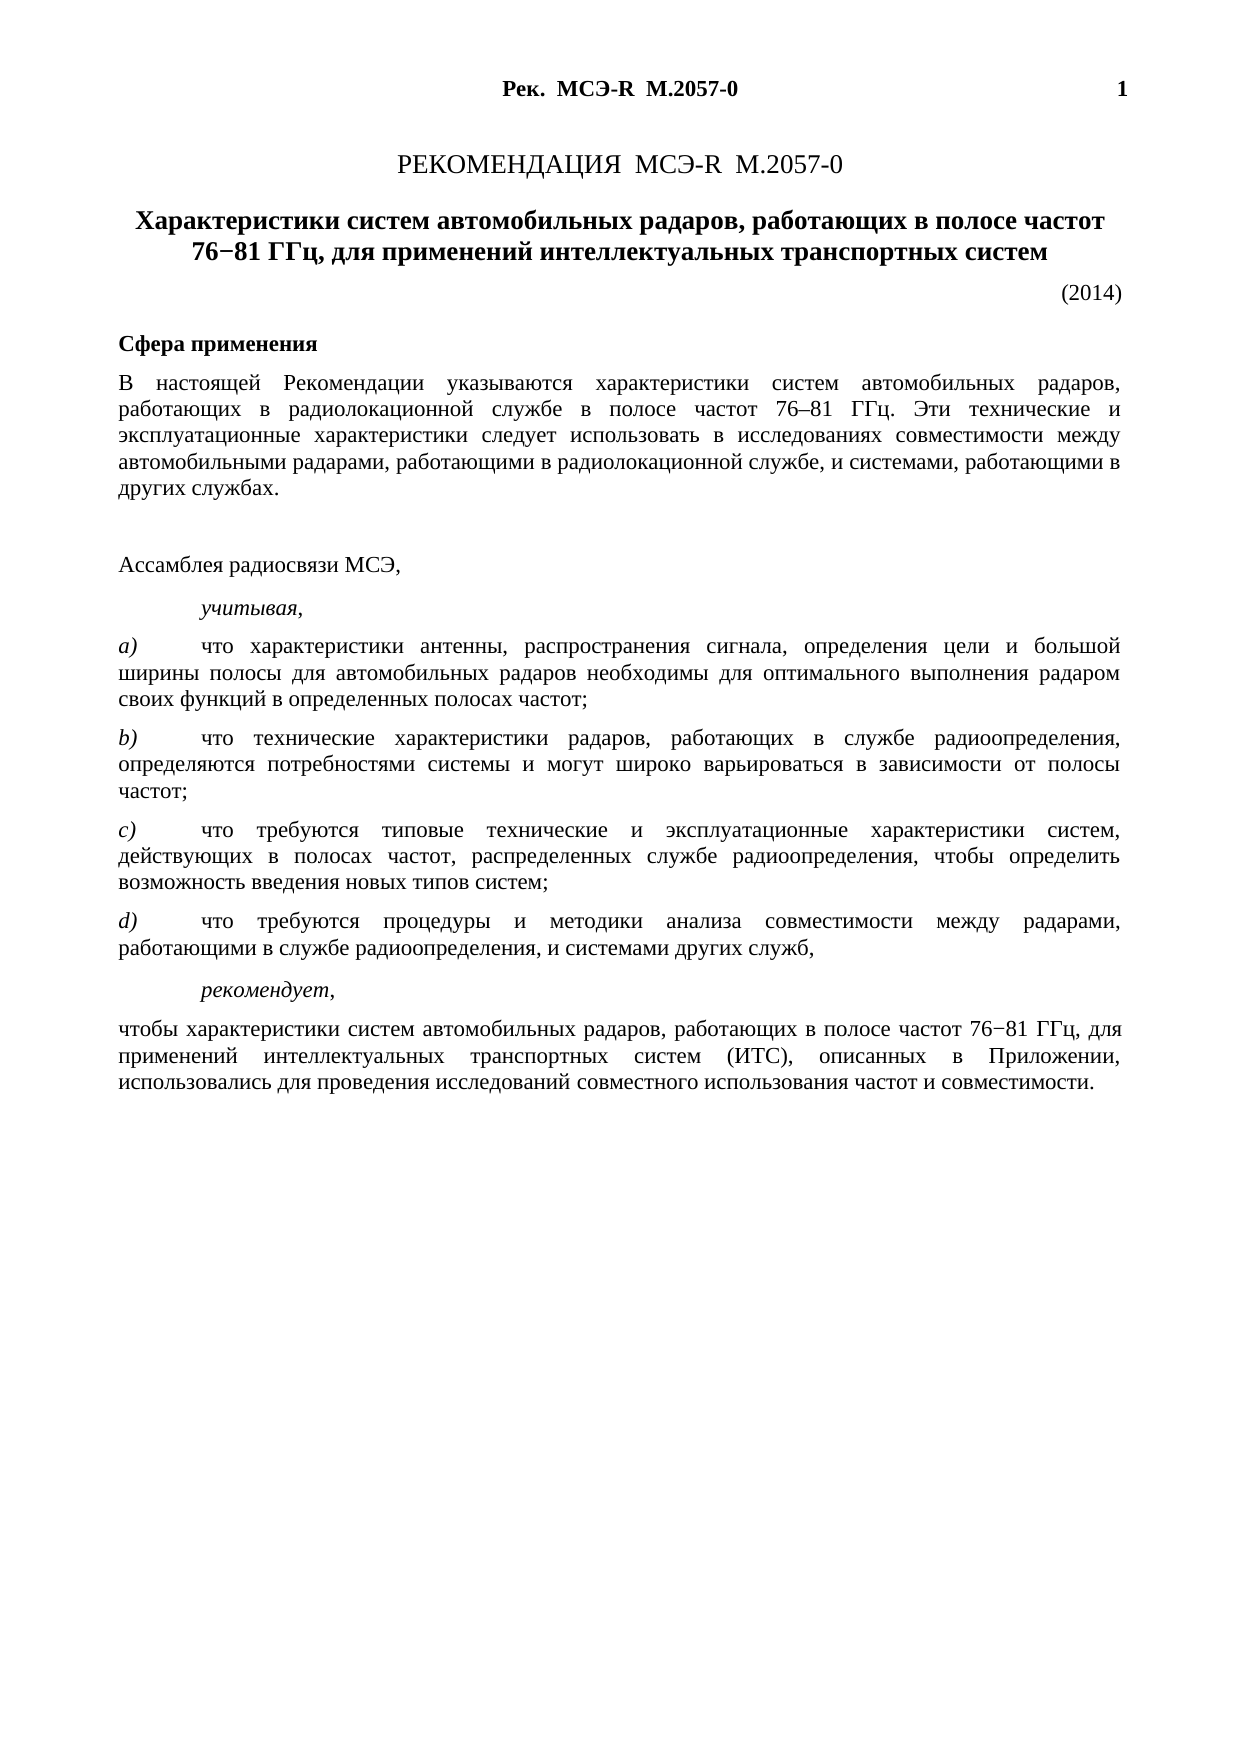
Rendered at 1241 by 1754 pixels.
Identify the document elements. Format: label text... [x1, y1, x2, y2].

subtitle Сфера применения [118, 330, 1122, 356]
text b) что технические характеристики радаров, работающих в службе радиоопределения, определяются потребностями системы и могут широко варьироваться в зависимости от полосы частот; [118, 724, 1122, 803]
text c) что требуются типовые технические и эксплуатационные характеристики систем, действующих в полосах частот, распределенных службе радиоопределения, чтобы определить возможность введения новых типов систем; [118, 816, 1122, 895]
title Ассамблея радиосвязи МСЭ, [118, 551, 1122, 577]
text РЕКОМЕНДАЦИЯ МСЭ-R М.2057-0 [118, 148, 1122, 179]
text d) что требуются процедуры и методики анализа совместимости между радарами, работающими в службе радиоопределения, и системами других служб, [118, 907, 1122, 960]
title Характеристики систем автомобильных радаров, работающих в полосе частот 76−81 ГГц, для применений интеллектуальных транспортных систем [118, 204, 1122, 266]
text учитывая, [201, 594, 1122, 620]
text чтобы характеристики систем автомобильных радаров, работающих в полосе частот 76−81 ГГц, для применений интеллектуальных транспортных систем (ИТС), описанных в Приложении, использовались для проведения исследований совместного использования частот и совместимости. [118, 1015, 1122, 1094]
text (2014) [118, 279, 1122, 305]
text рекомендует, [201, 977, 1122, 1003]
text В настоящей Рекомендации указываются характеристики систем автомобильных радаров, работающих в радиолокационной службе в полосе частот 76–81 ГГц. Эти технические и эксплуатационные характеристики следует использовать в исследованиях совместимости между автомобильными радарами, работающими в радиолокационной службе, и системами, работающими в других службах. [118, 369, 1122, 501]
text а) что характеристики антенны, распространения сигнала, определения цели и большой ширины полосы для автомобильных радаров необходимы для оптимального выполнения радаром своих функций в определенных полосах частот; [118, 632, 1122, 712]
